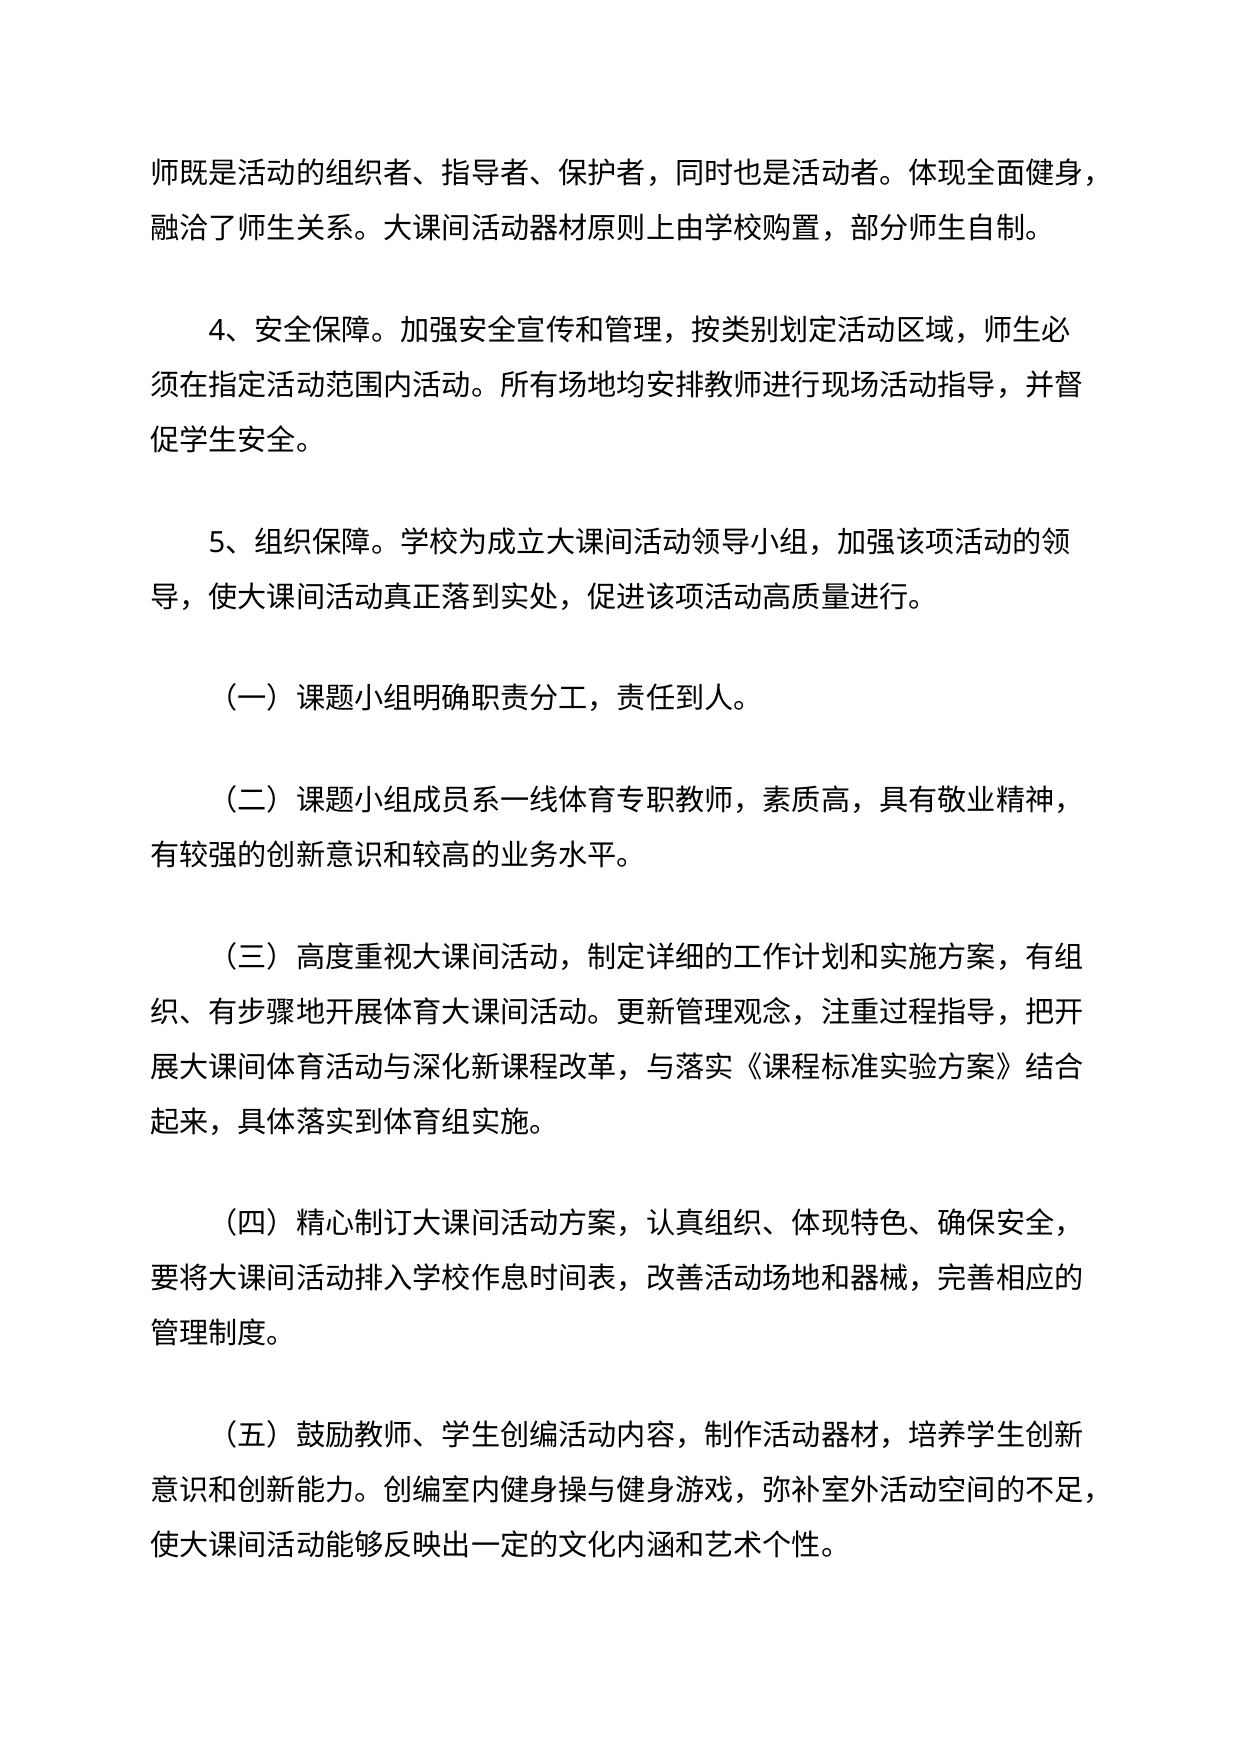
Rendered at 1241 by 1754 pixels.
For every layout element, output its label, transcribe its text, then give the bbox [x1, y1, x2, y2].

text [150, 150, 1090, 247]
text （一）课题小组明确职责分工，责任到人。 [150, 675, 1090, 717]
text （四）精心制订大课间活动方案，认真组织、体现特色、确保安全，要将大课间活动排入学校作息时间表，改善活动场地和器械，完善相应的管理制度。 [150, 1200, 1090, 1352]
text （三）高度重视大课间活动，制定详细的工作计划和实施方案，有组织、有步骤地开展体育大课间活动。更新管理观念，注重过程指导，把开展大课间体育活动与深化新课程改革，与落实《课程标准实验方案》结合起来，具体落实到体育组实施。 [150, 933, 1090, 1141]
text 4、安全保障。加强安全宣传和管理，按类别划定活动区域，师生必须在指定活动范围内活动。所有场地均安排教师进行现场活动指导，并督促学生安全。 [150, 307, 1090, 459]
text （二）课题小组成员系一线体育专职教师，素质高，具有敬业精神，有较强的创新意识和较高的业务水平。 [150, 777, 1090, 874]
text 5、组织保障。学校为成立大课间活动领导小组，加强该项活动的领导，使大课间活动真正落到实处，促进该项活动高质量进行。 [150, 518, 1090, 616]
text （五）鼓励教师、学生创编活动内容，制作活动器材，培养学生创新意识和创新能力。创编室内健身操与健身游戏，弥补室外活动空间的不足，使大课间活动能够反映出一定的文化内涵和艺术个性。 [150, 1412, 1090, 1564]
